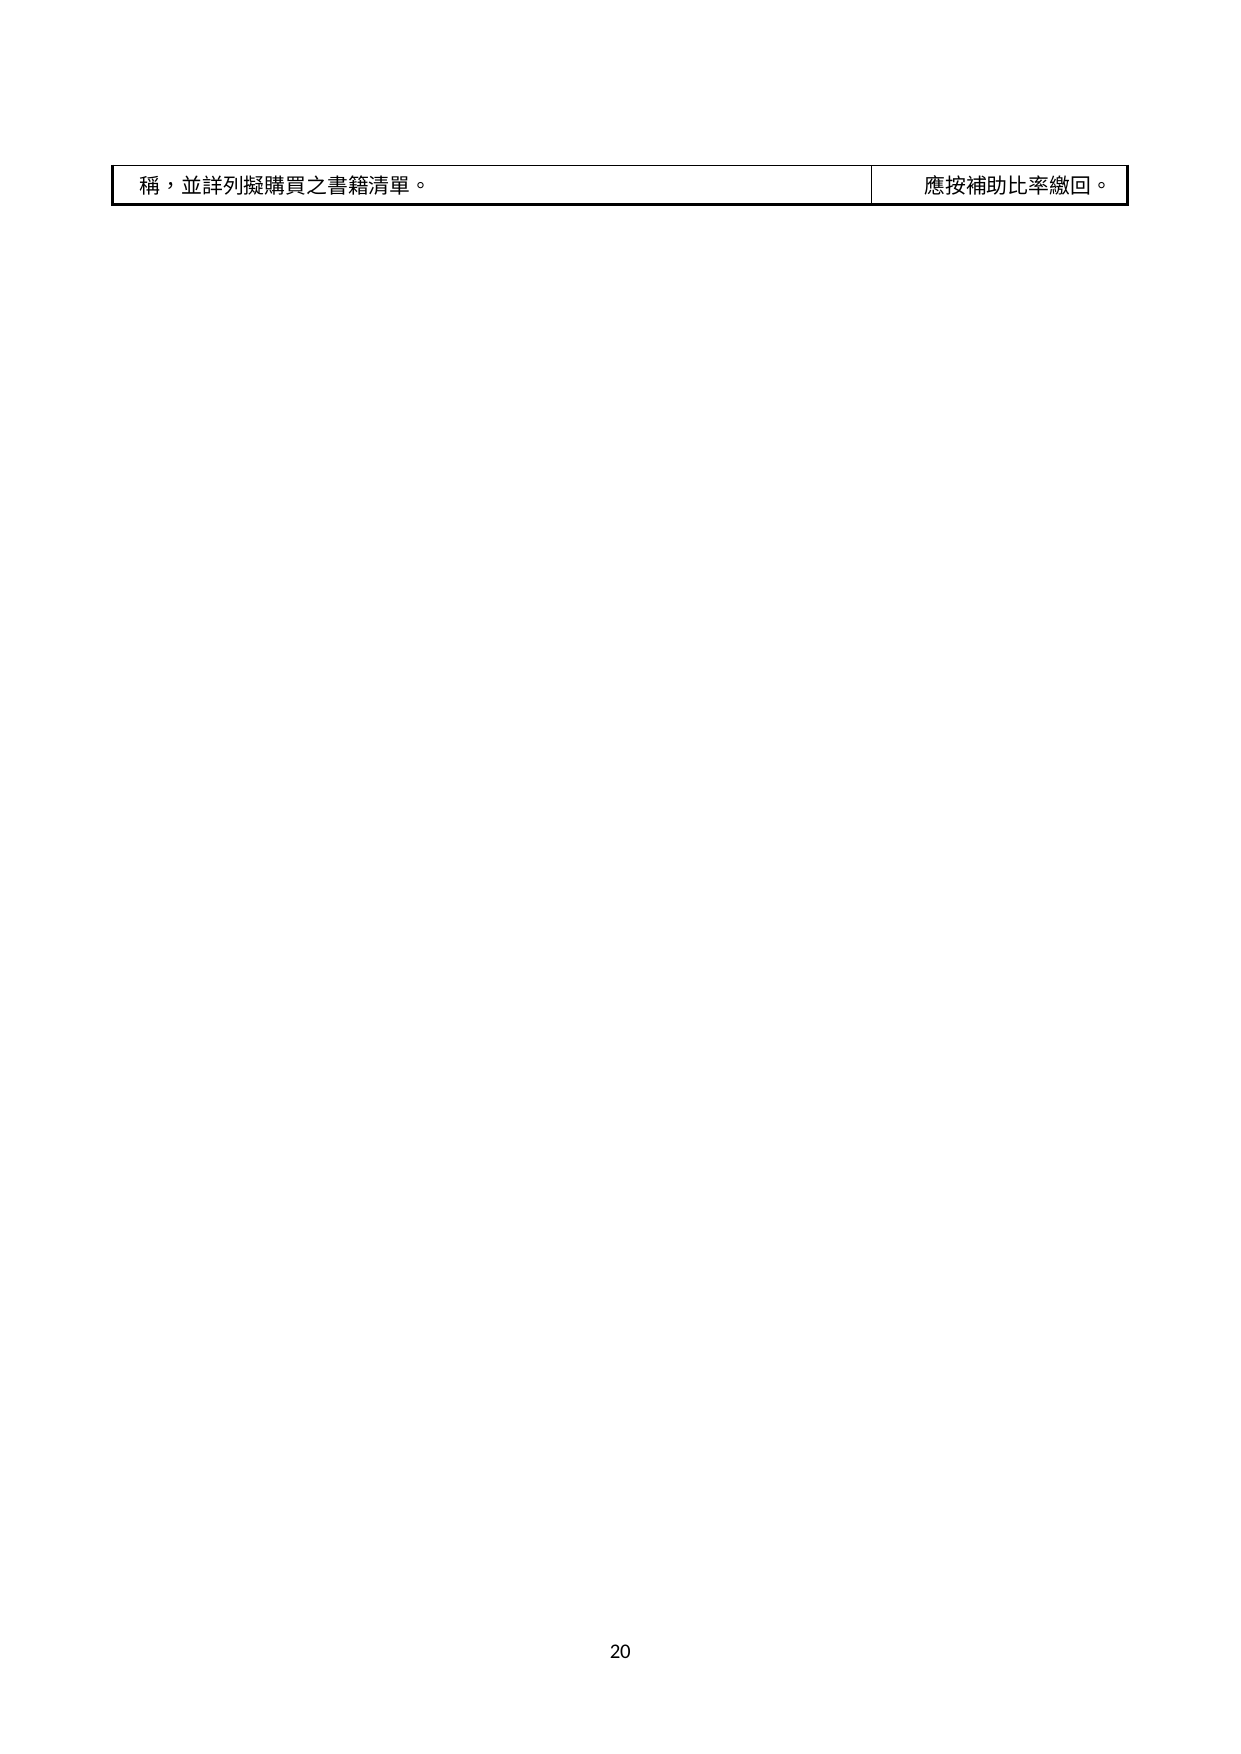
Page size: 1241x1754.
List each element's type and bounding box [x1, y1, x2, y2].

table_cell [872, 166, 1126, 203]
table_cell [114, 166, 871, 203]
